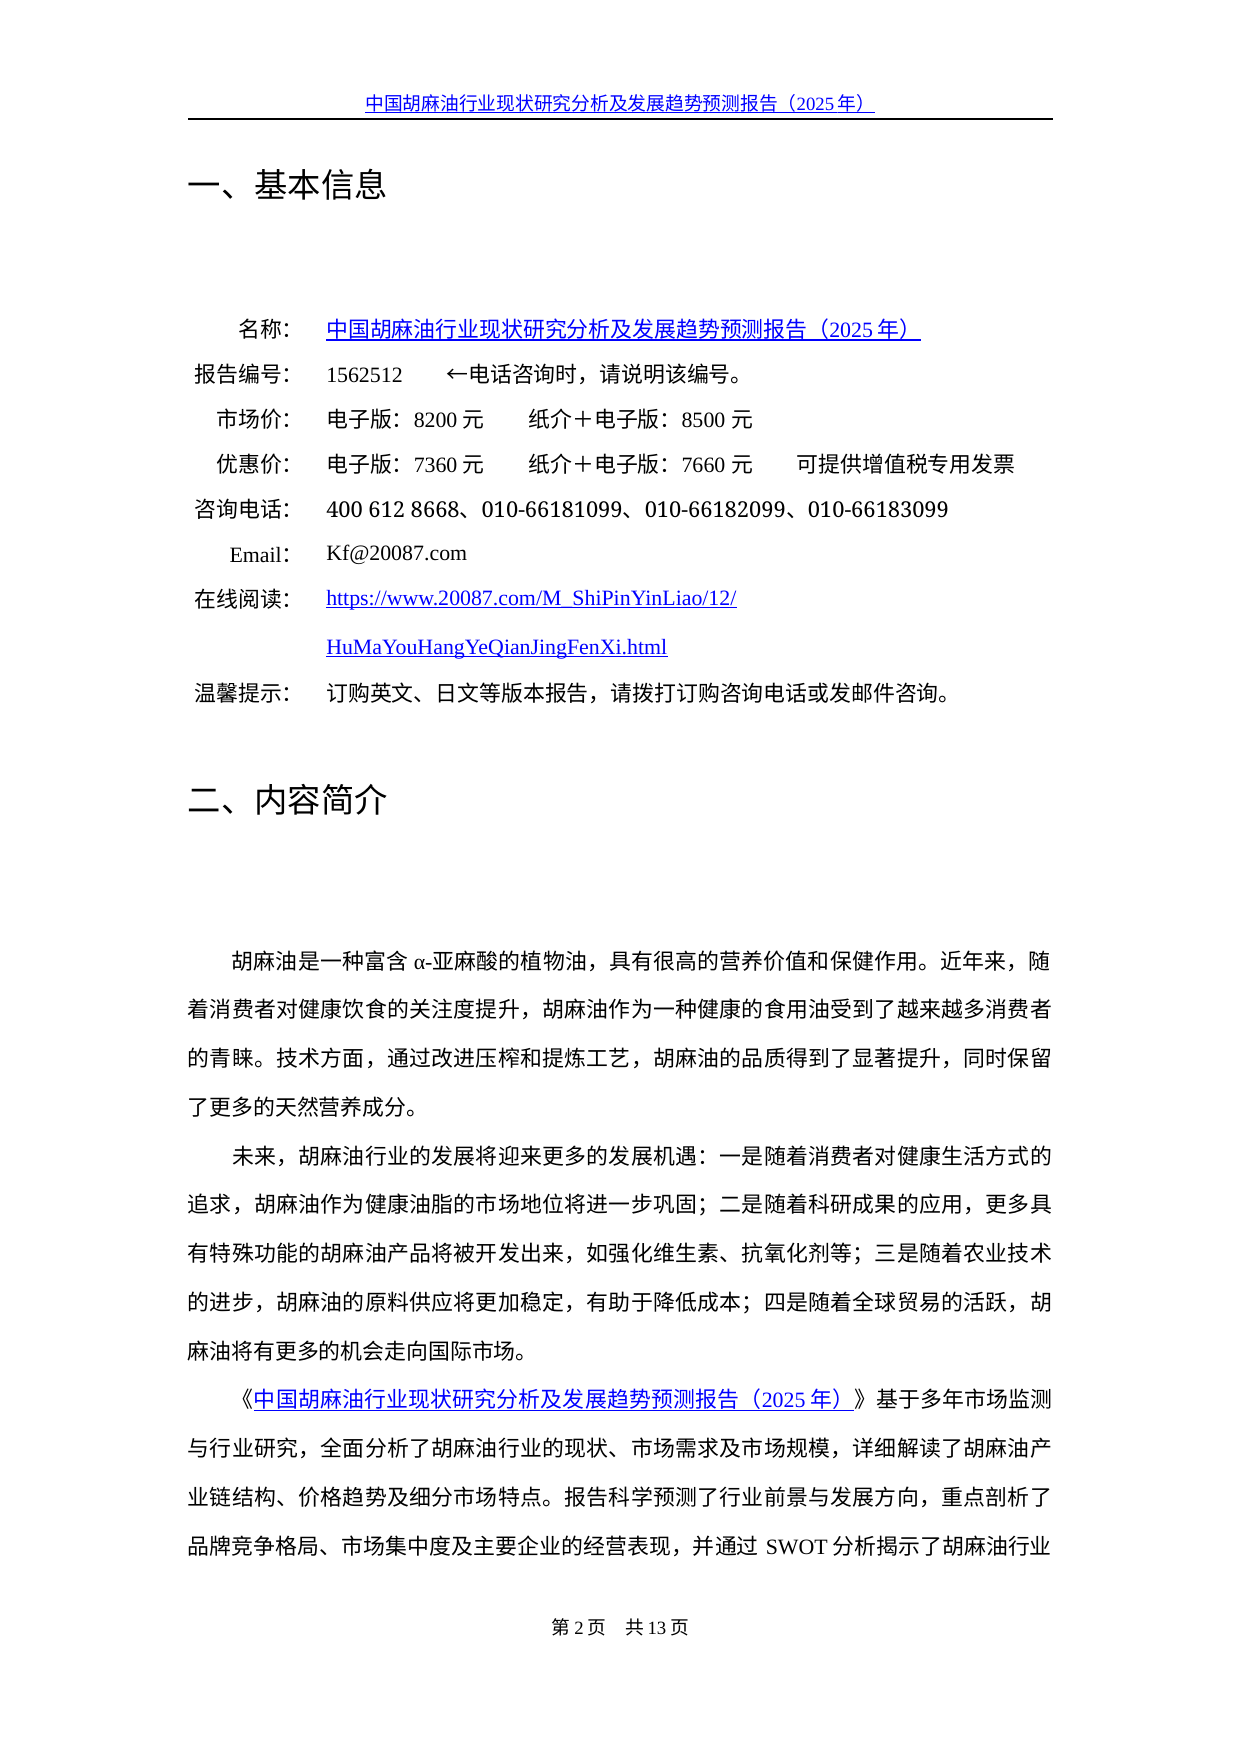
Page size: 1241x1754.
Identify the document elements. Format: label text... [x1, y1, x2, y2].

table_cell 报告编号： [167, 357, 315, 402]
table_cell 电子版：7360 元 纸介＋电子版：7660 元 可提供增值税专用发票 [315, 447, 1073, 492]
table_cell Kf@20087.com [315, 537, 1073, 582]
table_cell 温馨提示： [167, 675, 315, 720]
table_header 名称： [167, 312, 315, 357]
table_cell 订购英文、日文等版本报告，请拨打订购咨询电话或发邮件咨询。 [315, 675, 1073, 720]
table_cell 电子版：8200 元 纸介＋电子版：8500 元 [315, 402, 1073, 447]
table_cell 咨询电话： [167, 492, 315, 537]
table_cell 400 612 8668、010-66181099、010-66182099、010-66183099 [315, 492, 1073, 537]
table_cell 优惠价： [167, 447, 315, 492]
title 二、内容简介 [187, 766, 1053, 831]
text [187, 943, 1053, 1561]
table_cell 在线阅读： [167, 582, 315, 675]
table_cell 1562512 ←电话咨询时，请说明该编号。 [315, 357, 1073, 402]
table_header 中国胡麻油行业现状研究分析及发展趋势预测报告（2025年） [315, 312, 1073, 357]
table_cell 市场价： [167, 402, 315, 447]
table_cell [315, 582, 1073, 675]
title 一、基本信息 [187, 150, 1053, 215]
table_cell Email： [167, 537, 315, 582]
